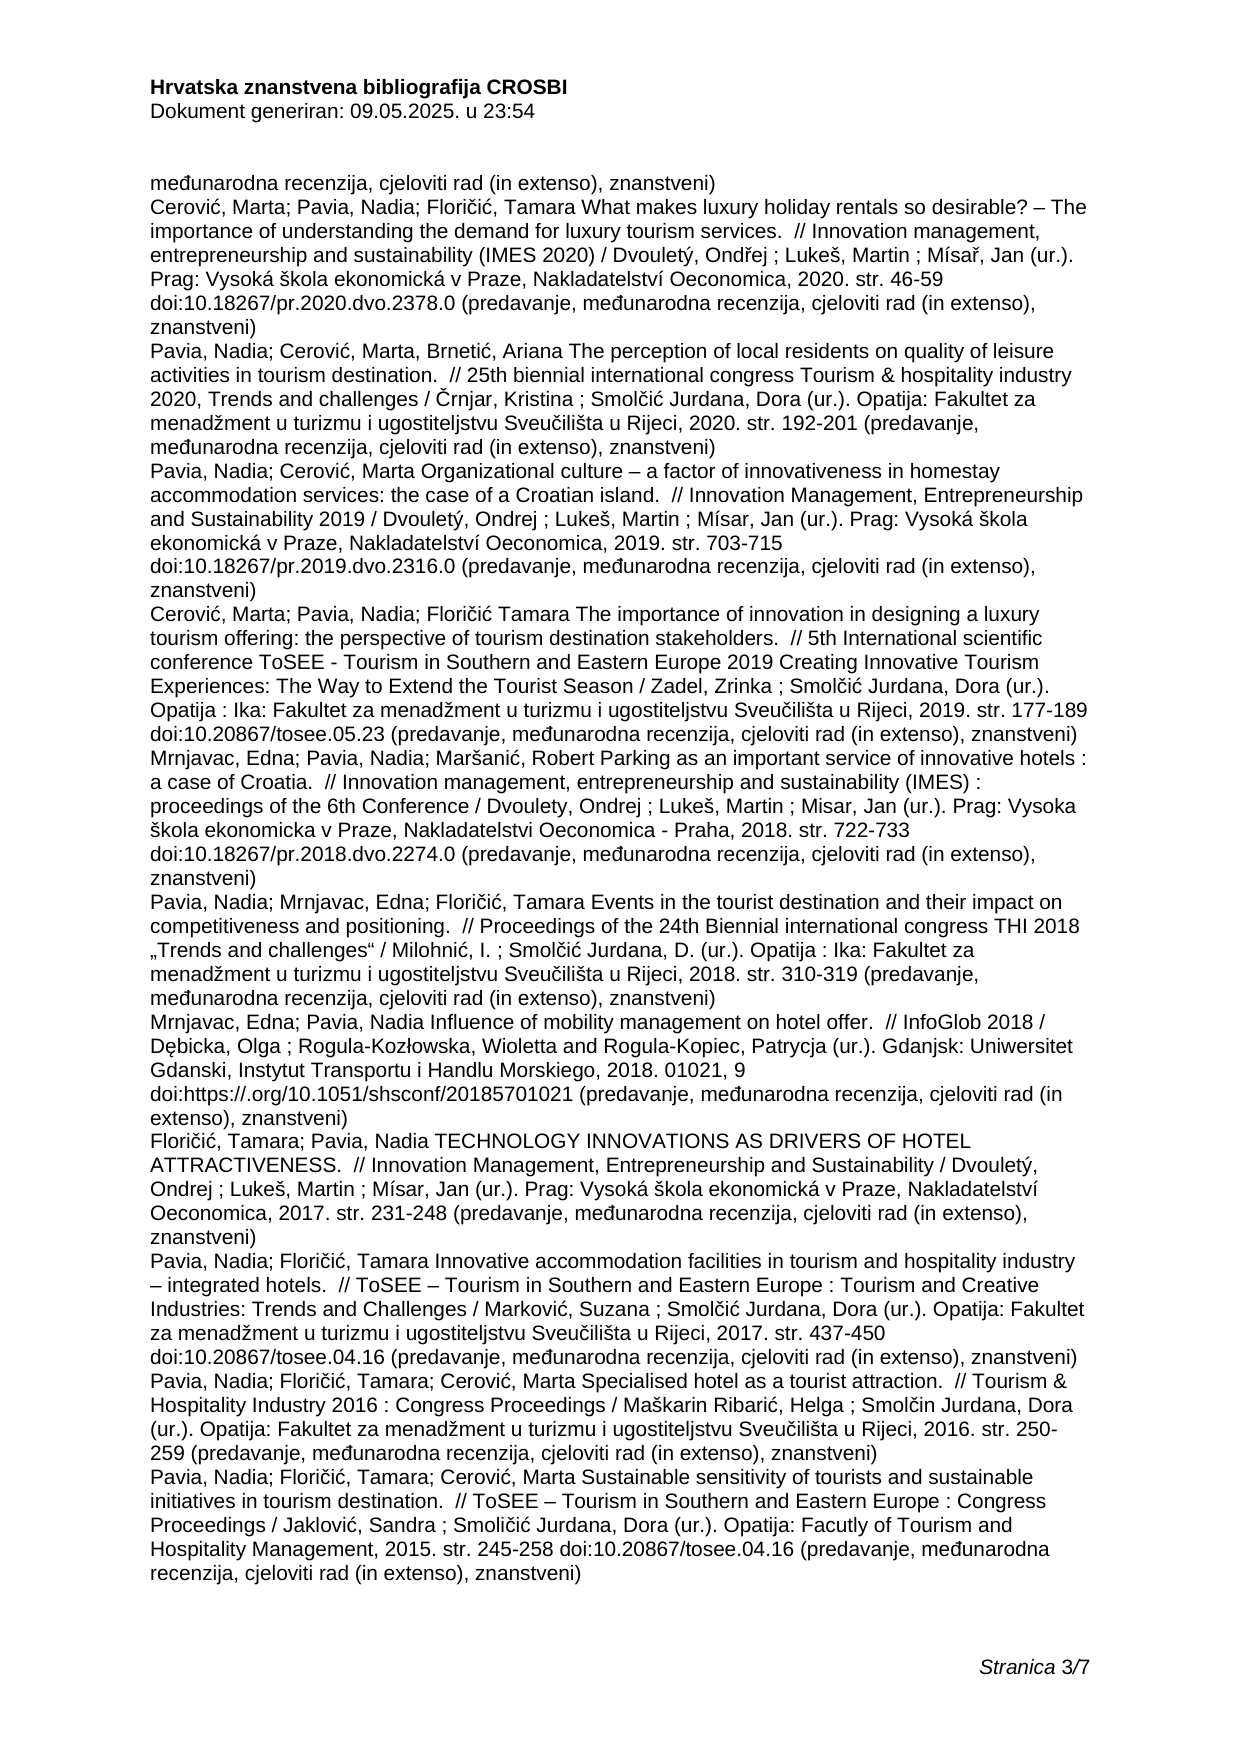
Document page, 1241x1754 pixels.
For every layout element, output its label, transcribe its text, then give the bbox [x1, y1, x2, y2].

text Cerović, Marta; Pavia, Nadia; Floričić Tamara [150, 602, 1090, 746]
text Pavia, Nadia; Floričić, Tamara; Cerović, Marta [150, 1369, 1090, 1465]
text Cerović, Marta; Pavia, Nadia; Floričić, Tamara [150, 195, 1090, 339]
text Pavia, Nadia; Mrnjavac, Edna; Floričić, Tamara [150, 890, 1090, 1009]
text Mrnjavac, Edna; Pavia, Nadia; Maršanić, Robert [150, 746, 1090, 890]
text Pavia, Nadia; Floričić, Tamara; Cerović, Marta [150, 1465, 1090, 1584]
text Mrnjavac, Edna; Pavia, Nadia [150, 1009, 1090, 1129]
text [150, 171, 1090, 195]
text Pavia, Nadia; Floričić, Tamara [150, 1249, 1090, 1369]
text Floričić, Tamara; Pavia, Nadia [150, 1129, 1090, 1249]
text Pavia, Nadia; Cerović, Marta [150, 458, 1090, 602]
text Pavia, Nadia; Cerović, Marta, Brnetić, Ariana [150, 339, 1090, 458]
